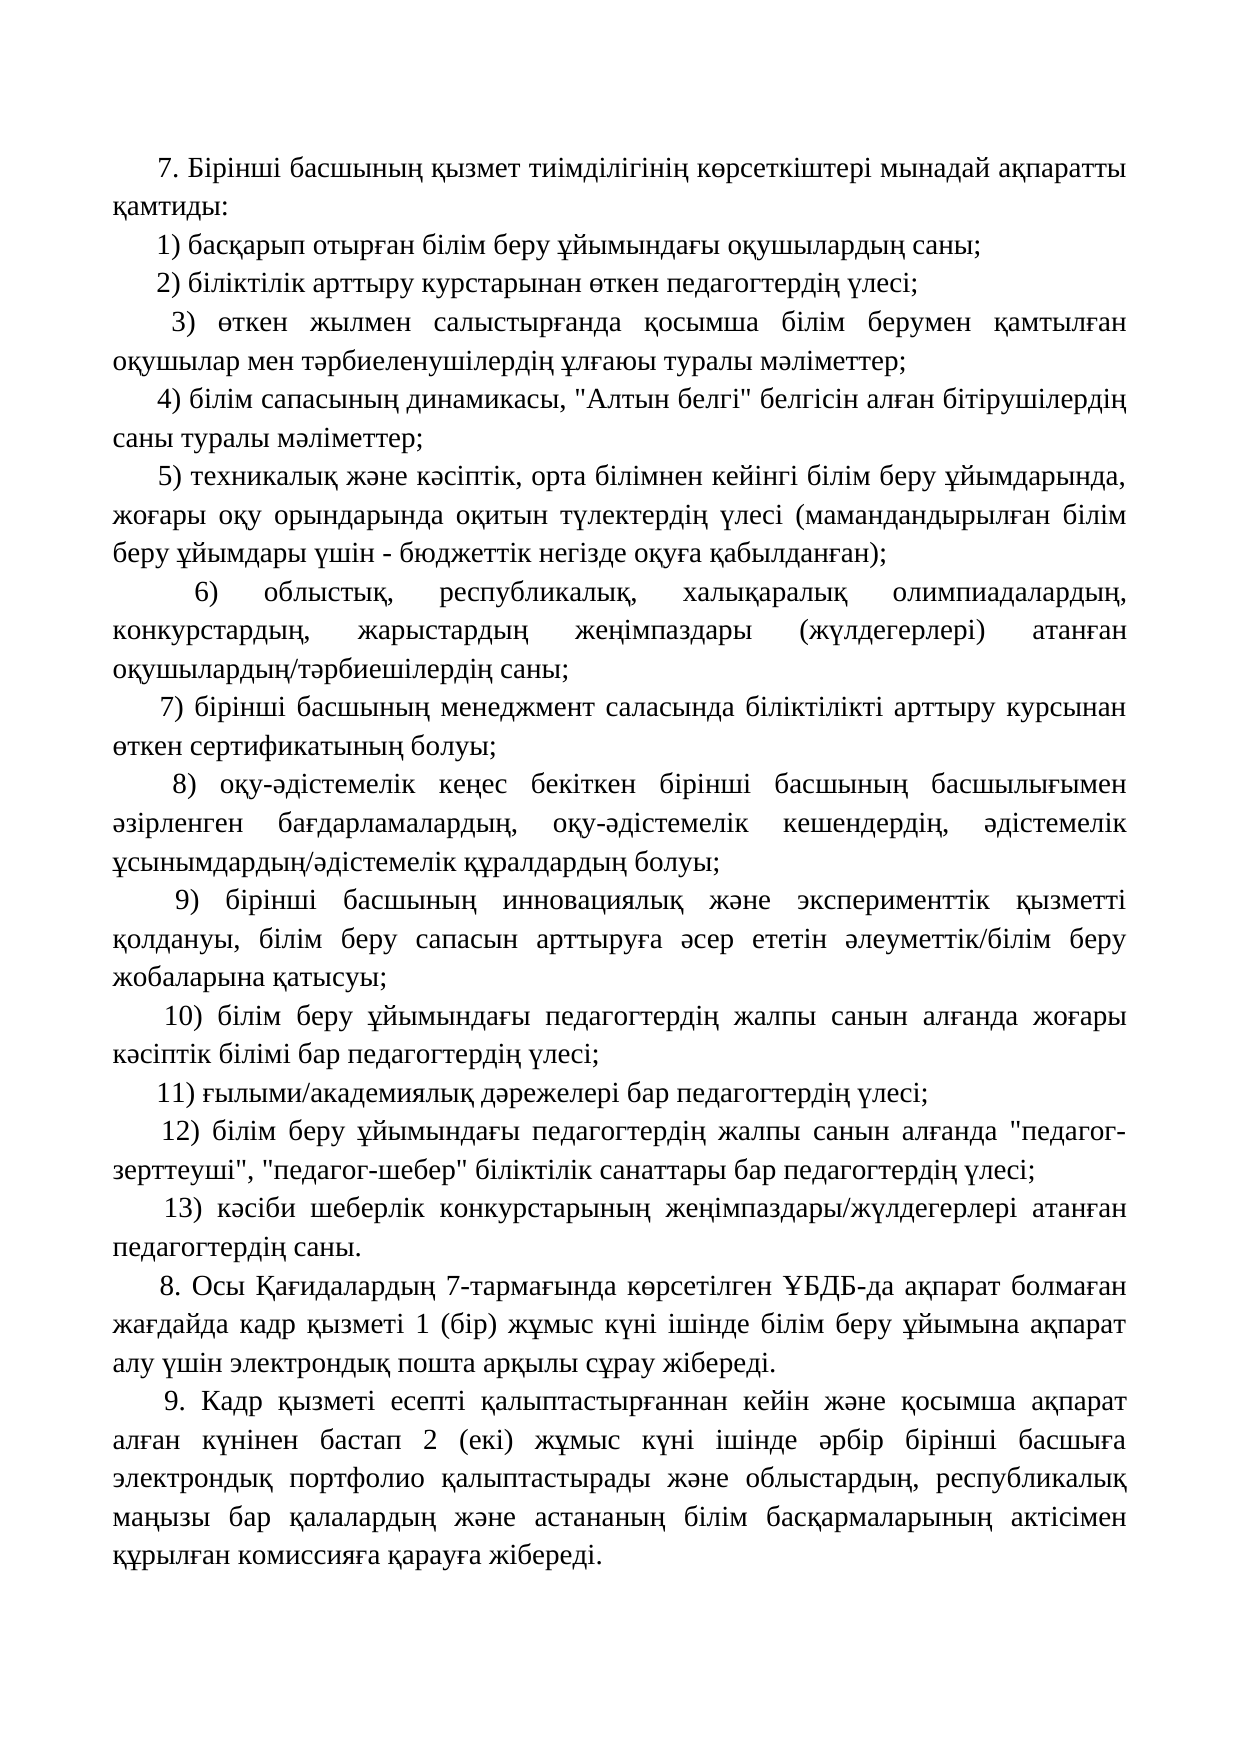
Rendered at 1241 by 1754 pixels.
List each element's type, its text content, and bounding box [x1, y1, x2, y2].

text 9) бірінші басшының инновациялық және эксперименттік қызметті қолдануы, білім беру сапасын арттыруға әсер ететін әлеуметтік/білім беру жобаларына қатысуы; [112, 882, 1128, 993]
text 2) біліктілік арттыру курстарынан өткен педагогтердің үлесі; [112, 266, 1128, 299]
text 7) бірінші басшының менеджмент саласында біліктілікті арттыру курсынан өткен сертификатының болуы; [112, 689, 1128, 762]
text 11) ғылыми/академиялық дәрежелері бар педагогтердің үлесі; [112, 1075, 1128, 1108]
text 9. Кадр қызметі есепті қалыптастырғаннан кейін және қосымша ақпарат алған күнінен бастап 2 (екі) жұмыс күні ішінде әрбір бірінші басшыға электрондық портфолио қалыптастырады және облыстардың, республикалық маңызы бар қалалардың және астананың білім басқармаларының актісімен құрылған комиссияға қарауға жібереді. [112, 1383, 1128, 1571]
text 10) білім беру ұйымындағы педагогтердің жалпы санын алғанда жоғары кәсіптік білімі бар педагогтердің үлесі; [112, 998, 1128, 1070]
text 4) білім сапасының динамикасы, "Алтын белгі" белгісін алған бітірушілердің саны туралы мәліметтер; [112, 381, 1128, 453]
text 6) облыстық, республикалық, халықаралық олимпиадалардың, конкурстардың, жарыстардың жеңімпаздары (жүлдегерлері) атанған оқушылардың/тәрбиешілердің саны; [112, 574, 1128, 684]
text 7. Бірінші басшының қызмет тиімділігінің көрсеткіштері мынадай ақпаратты қамтиды: [112, 150, 1128, 222]
text 5) техникалық және кәсіптік, орта білімнен кейінгі білім беру ұйымдарында, жоғары оқу орындарында оқитын түлектердің үлесі (мамандандырылған бiлiм беру ұйымдары үшiн - бюджеттiк негiзде оқуға қабылданған); [112, 458, 1128, 569]
text 8. Осы Қағидалардың 7-тармағында көрсетілген ҰБДБ-да ақпарат болмаған жағдайда кадр қызметі 1 (бір) жұмыс күні ішінде білім беру ұйымына ақпарат алу үшін электрондық пошта арқылы сұрау жібереді. [112, 1268, 1128, 1378]
text 8) оқу-әдістемелік кеңес бекіткен бірінші басшының басшылығымен әзірленген бағдарламалардың, оқу-әдістемелік кешендердің, әдістемелік ұсынымдардың/әдістемелік құралдардың болуы; [112, 767, 1128, 877]
text 12) білім беру ұйымындағы педагогтердің жалпы санын алғанда "педагог-зерттеуші", "педагог-шебер" біліктілік санаттары бар педагогтердің үлесі; [112, 1113, 1128, 1186]
text 13) кәсіби шеберлік конкурстарының жеңімпаздары/жүлдегерлері атанған педагогтердің саны. [112, 1191, 1128, 1263]
text 3) өткен жылмен салыстырғанда қосымша білім берумен қамтылған оқушылар мен тәрбиеленушілердің ұлғаюы туралы мәліметтер; [112, 304, 1128, 376]
text 1) басқарып отырған білім беру ұйымындағы оқушылардың саны; [112, 227, 1128, 261]
